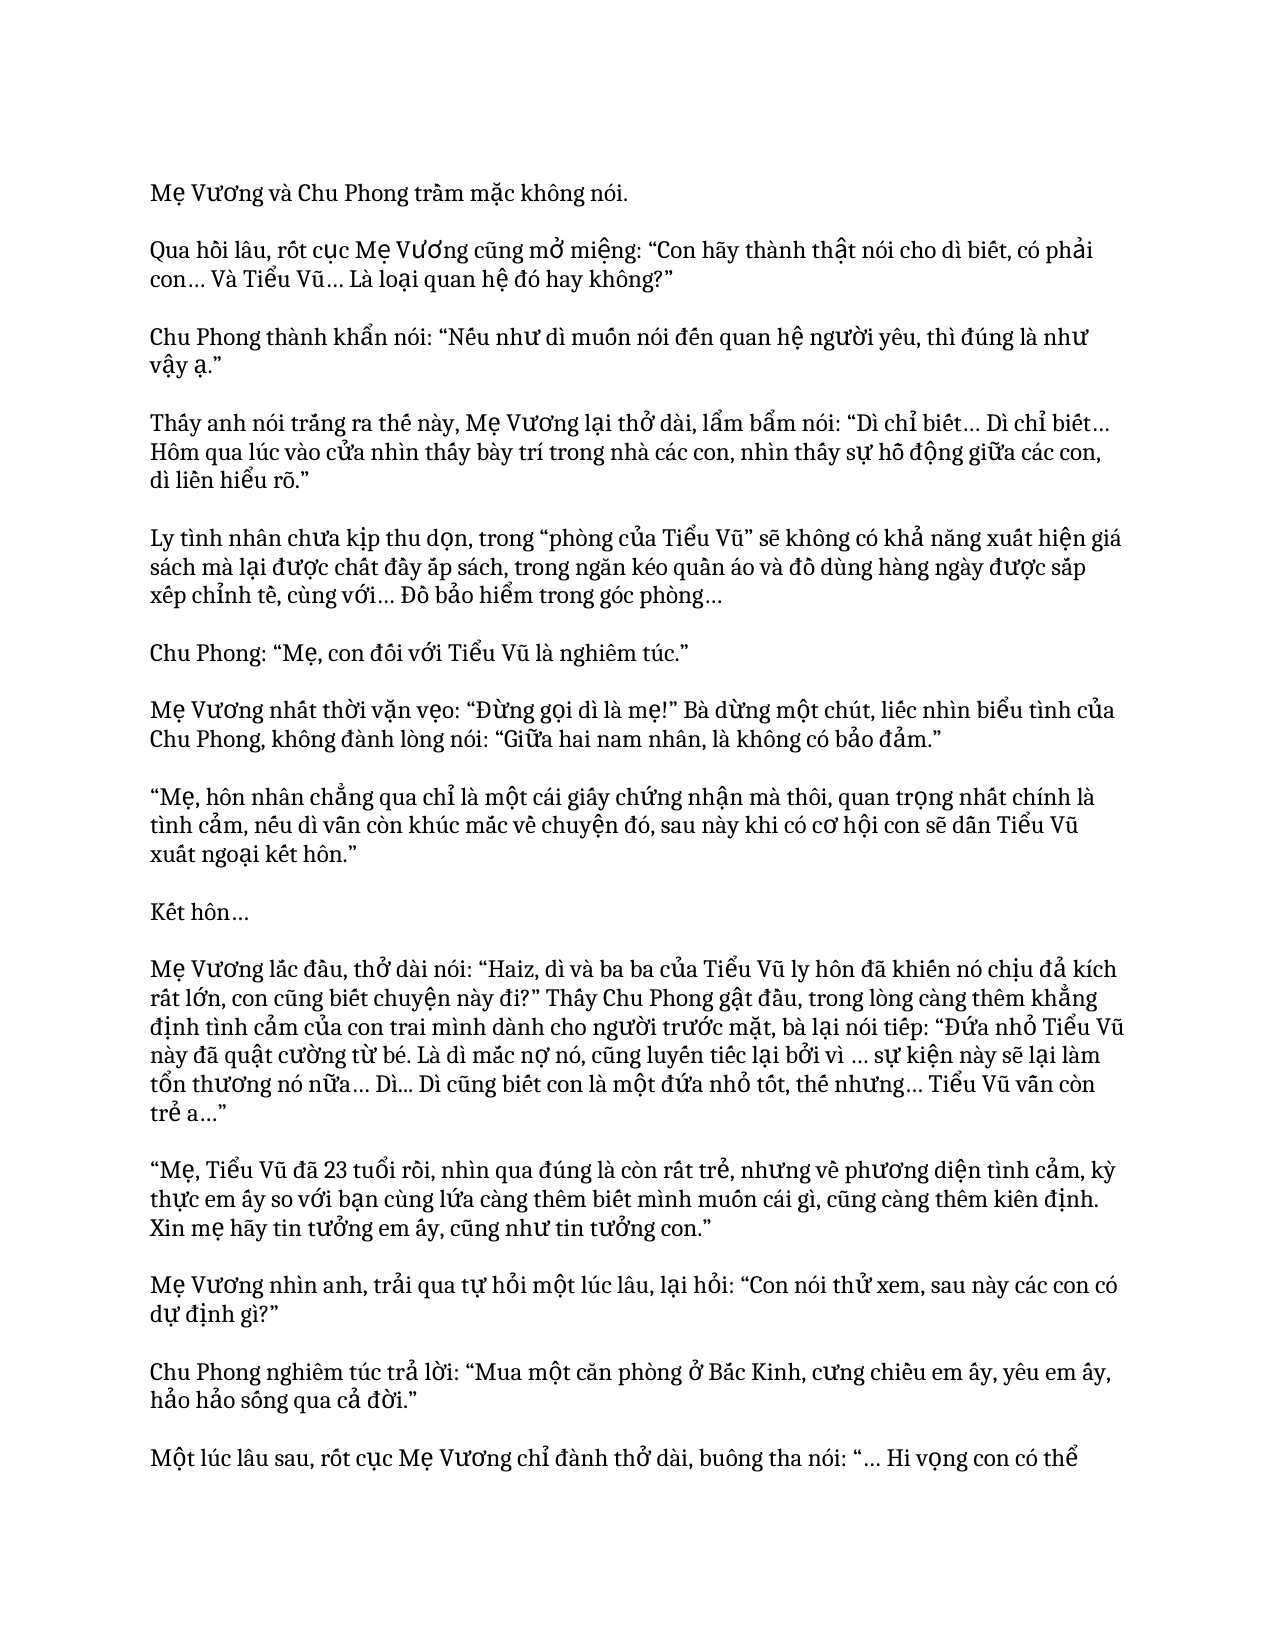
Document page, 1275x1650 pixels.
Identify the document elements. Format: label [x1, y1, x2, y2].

text [150, 150, 1125, 1472]
